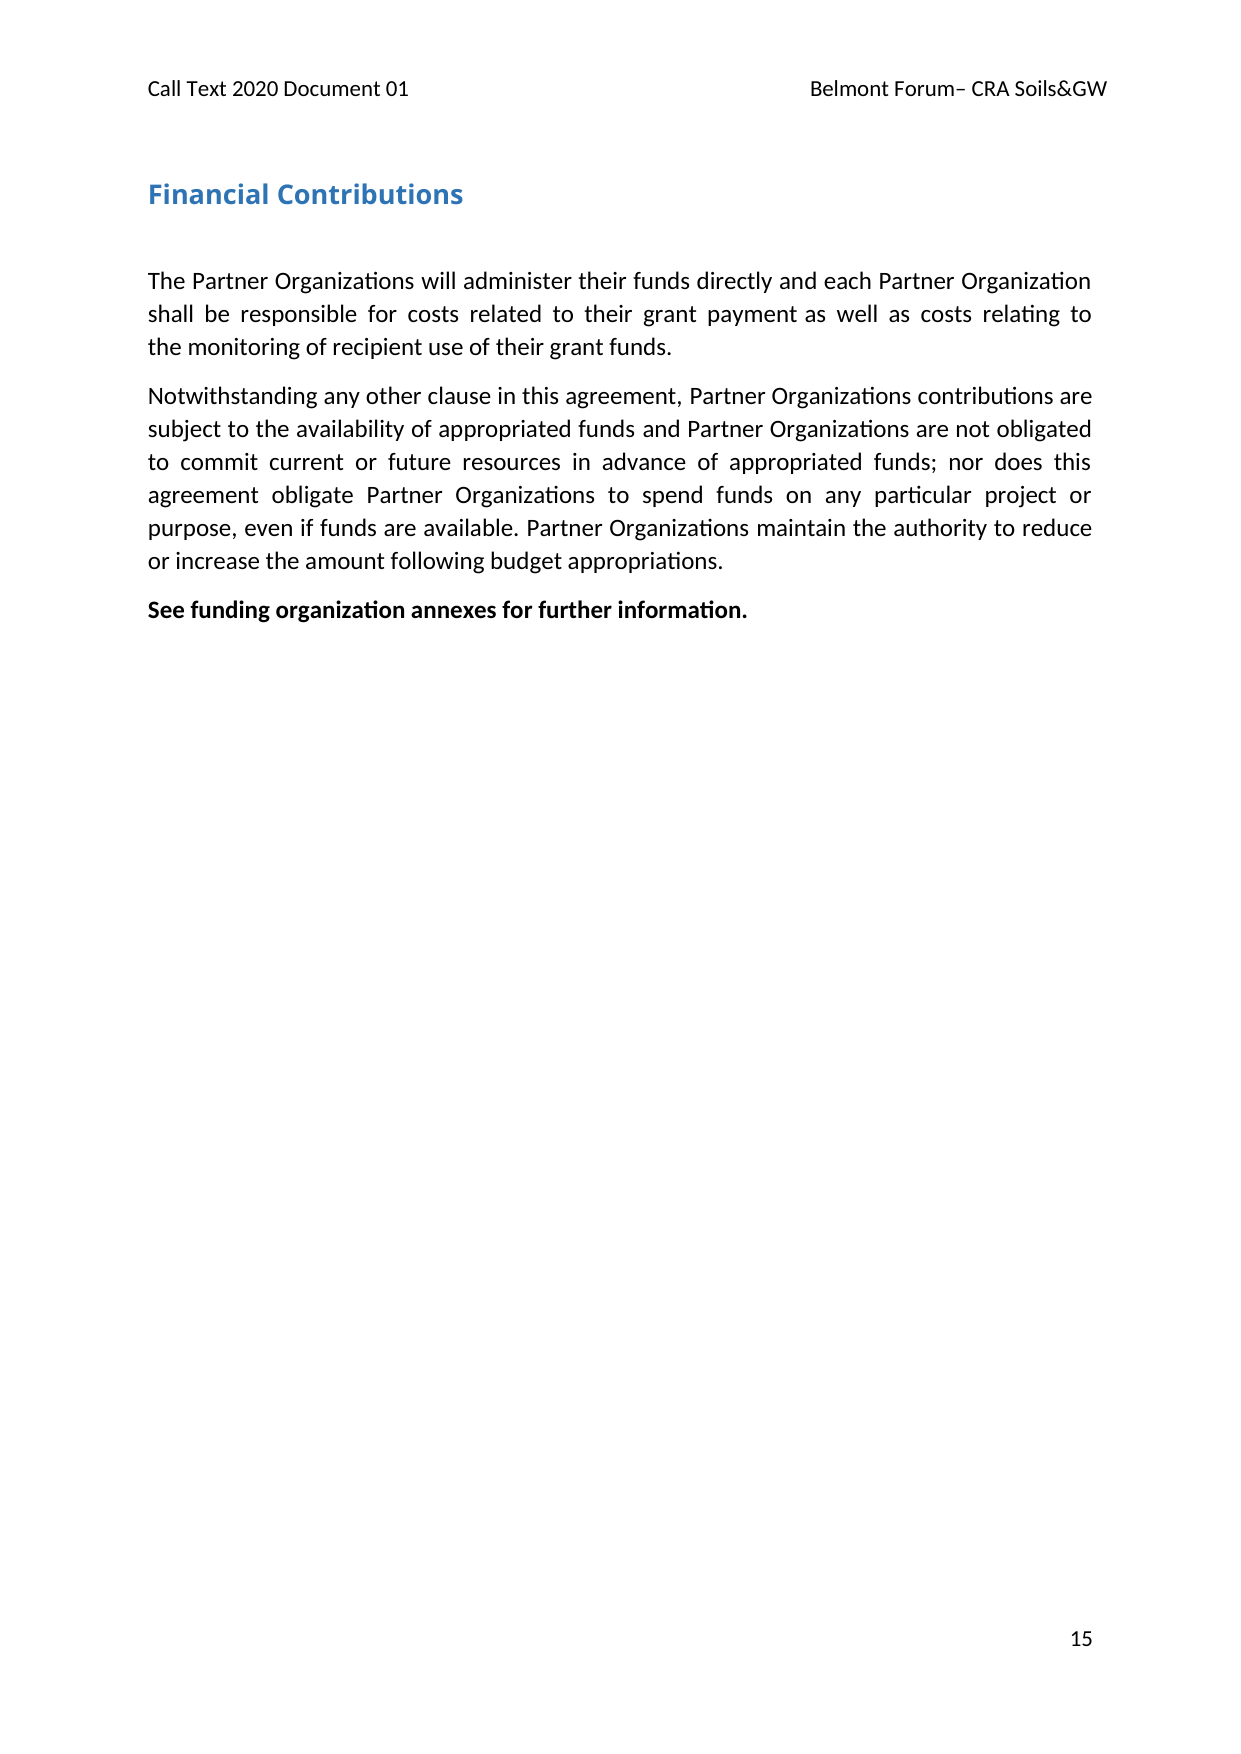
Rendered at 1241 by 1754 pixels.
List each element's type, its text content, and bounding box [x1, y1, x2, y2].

text The Partner Organizations will administer their funds directly and each Partner Organization shall be responsible for costs related to their grant payment as well as costs relating to the monitoring of recipient use of their grant funds. [148, 265, 1093, 361]
text See funding organization annexes for further information. [148, 594, 1093, 625]
text Notwithstanding any other clause in this agreement, Partner Organizations contributions are subject to the availability of appropriated funds and Partner Organizations are not obligated to commit current or future resources in advance of appropriated funds; nor does this agreement obligate Partner Organizations to spend funds on any particular project or purpose, even if funds are available. Partner Organizations maintain the authority to reduce or increase the amount following budget appropriations. [148, 380, 1093, 575]
subtitle Financial Contributions [148, 175, 1093, 212]
